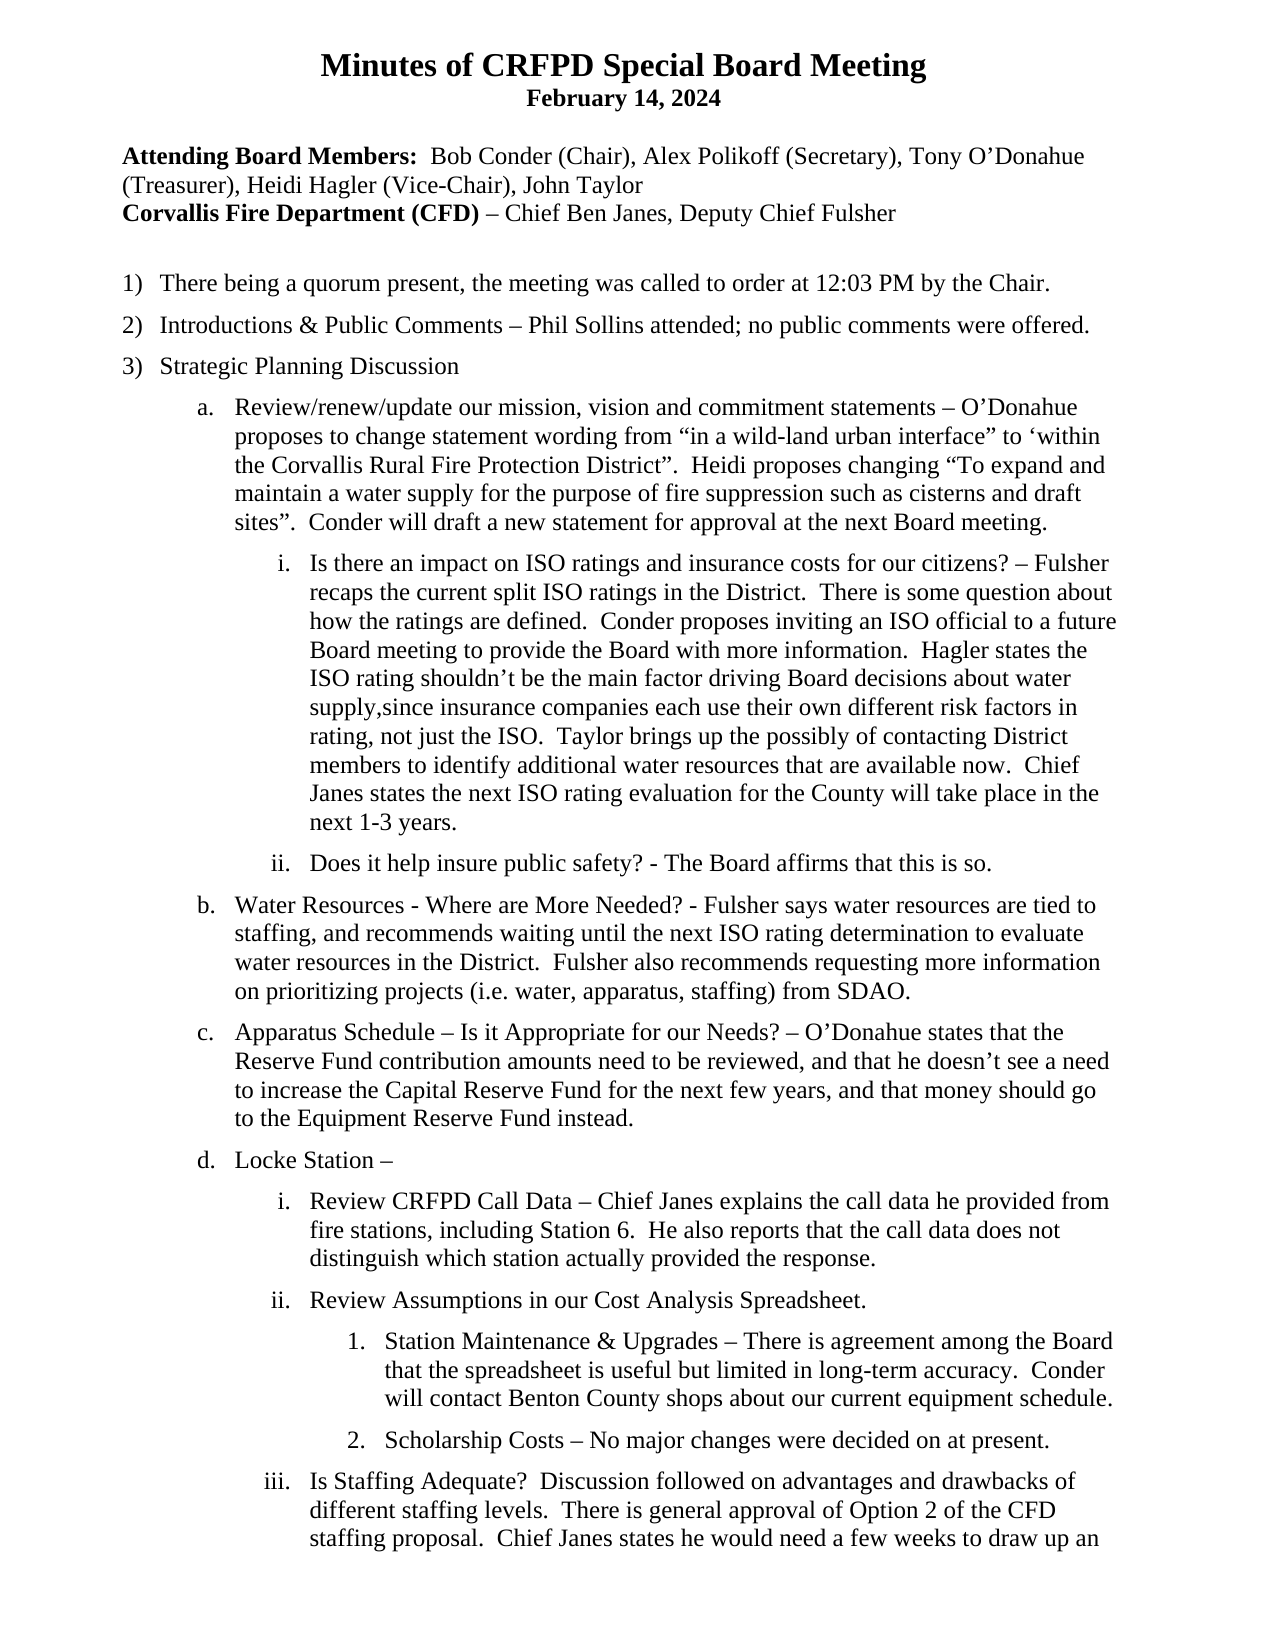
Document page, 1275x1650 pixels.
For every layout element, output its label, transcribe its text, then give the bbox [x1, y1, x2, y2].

list Review CRFPD Call Data – Chief Janes explains the call data he provided from fire stations, including Station 6. He also reports that the call data does not distinguish which station actually provided the response. [291, 1186, 1117, 1272]
list Strategic Planning Discussion [122, 351, 1117, 380]
list Station Maintenance & Upgrades – There is agreement among the Board that the spreadsheet is useful but limited in long-term accuracy. Conder will contact Benton County shops about our current equipment schedule. [347, 1326, 1117, 1412]
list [291, 1466, 1117, 1552]
list Review Assumptions in our Cost Analysis Spreadsheet. [291, 1285, 1117, 1313]
text Corvallis Fire Department (CFD) – Chief Ben Janes, Deputy Chief Fulsher [122, 198, 1162, 227]
list Water Resources - Where are More Needed? - Fulsher says water resources are tied to staffing, and recommends waiting until the next ISO rating determination to evaluate water resources in the District. Fulsher also recommends requesting more information on prioritizing projects (i.e. water, apparatus, staffing) from SDAO. [197, 890, 1117, 1005]
list Scholarship Costs – No major changes were decided on at present. [347, 1425, 1117, 1453]
list Introductions & Public Comments – Phil Sollins attended; no public comments were offered. [122, 310, 1117, 338]
list Review/renew/update our mission, vision and commitment statements – O’Donahue proposes to change statement wording from “in a wild-land urban interface” to ‘within the Corvallis Rural Fire Protection District”. Heidi proposes changing “To expand and maintain a water supply for the purpose of fire suppression such as cisterns and draft sites”. Conder will draft a new statement for approval at the next Board meeting. [197, 392, 1117, 536]
list Does it help insure public safety? - The Board affirms that this is so. [291, 848, 1117, 877]
list Is there an impact on ISO ratings and insurance costs for our citizens? – Fulsher recaps the current split ISO ratings in the District. There is some question about how the ratings are defined. Conder proposes inviting an ISO official to a future Board meeting to provide the Board with more information. Hagler states the ISO rating shouldn’t be the main factor driving Board decisions about water supply,since insurance companies each use their own different risk factors in rating, not just the ISO. Taylor brings up the possibly of contacting District members to identify additional water resources that are available now. Chief Janes states the next ISO rating evaluation for the County will take place in the next 1-3 years. [291, 548, 1117, 836]
text Attending Board Members: Bob Conder (Chair), Alex Polikoff (Secretary), Tony O’Donahue (Treasurer), Heidi Hagler (Vice-Chair), John Taylor [122, 141, 1162, 198]
list Apparatus Schedule – Is it Appropriate for our Needs? – O’Donahue states that the Reserve Fund contribution amounts need to be reviewed, and that he doesn’t see a need to increase the Capital Reserve Fund for the next few years, and that money should go to the Equipment Reserve Fund instead. [197, 1017, 1117, 1132]
list Locke Station – [197, 1145, 1117, 1173]
list There being a quorum present, the meeting was called to order at 12:03 PM by the Chair. [122, 268, 1117, 297]
